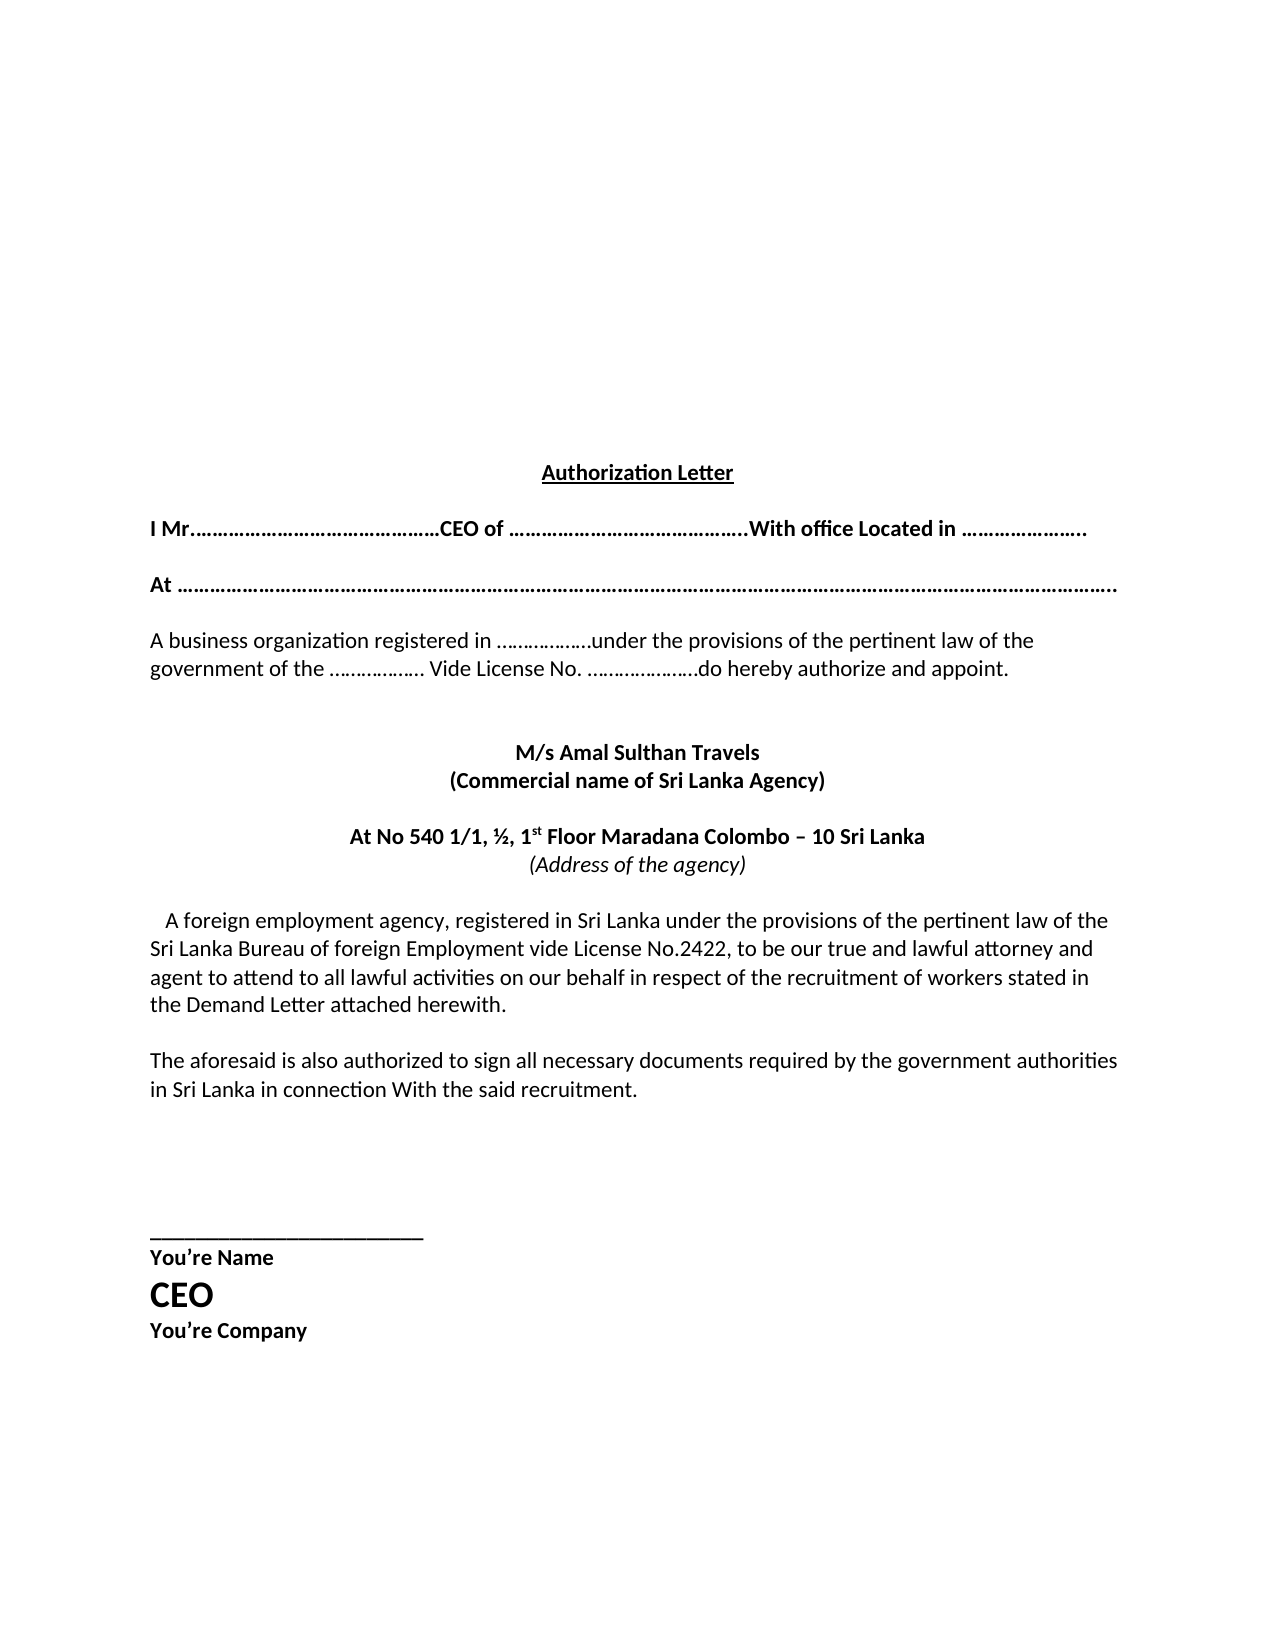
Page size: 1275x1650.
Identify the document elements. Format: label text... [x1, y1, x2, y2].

text A foreign employment agency, registered in Sri Lanka under the provisions of the pertinent law of the [150, 907, 1125, 934]
text M/s Amal Sulthan Travels [150, 738, 1125, 766]
text (Address of the agency) [150, 851, 1125, 878]
text At No 540 1/1, ½, 1st Floor Maradana Colombo – 10 Sri Lanka [150, 822, 1125, 851]
text You’re Name [150, 1243, 1125, 1271]
text CEO [150, 1271, 1125, 1317]
text The aforesaid is also authorized to sign all necessary documents required by the government authorities in Sri Lanka in connection With the said recruitment. [150, 1047, 1125, 1103]
text I Mr.………………………………………CEO of ……………………………………..With office Located in ………………….. [150, 514, 1125, 542]
text Authorization Letter [150, 458, 1125, 486]
text Sri Lanka Bureau of foreign Employment vide License No.2422, to be our true and lawful attorney and agent to attend to all lawful activities on our behalf in respect of the recruitment of workers stated in the Demand Letter attached herewith. [150, 934, 1125, 1019]
text You’re Company [150, 1317, 1125, 1345]
text (Commercial name of Sri Lanka Agency) [150, 766, 1125, 794]
text At ……………………………………………………………………………………………………………………………………………………….. [150, 570, 1125, 598]
text A business organization registered in ………………under the provisions of the pertinent law of the government of the ……………… Vide License No. …………………do hereby authorize and appoint. [150, 626, 1125, 682]
text ________________________ [150, 1215, 1125, 1243]
